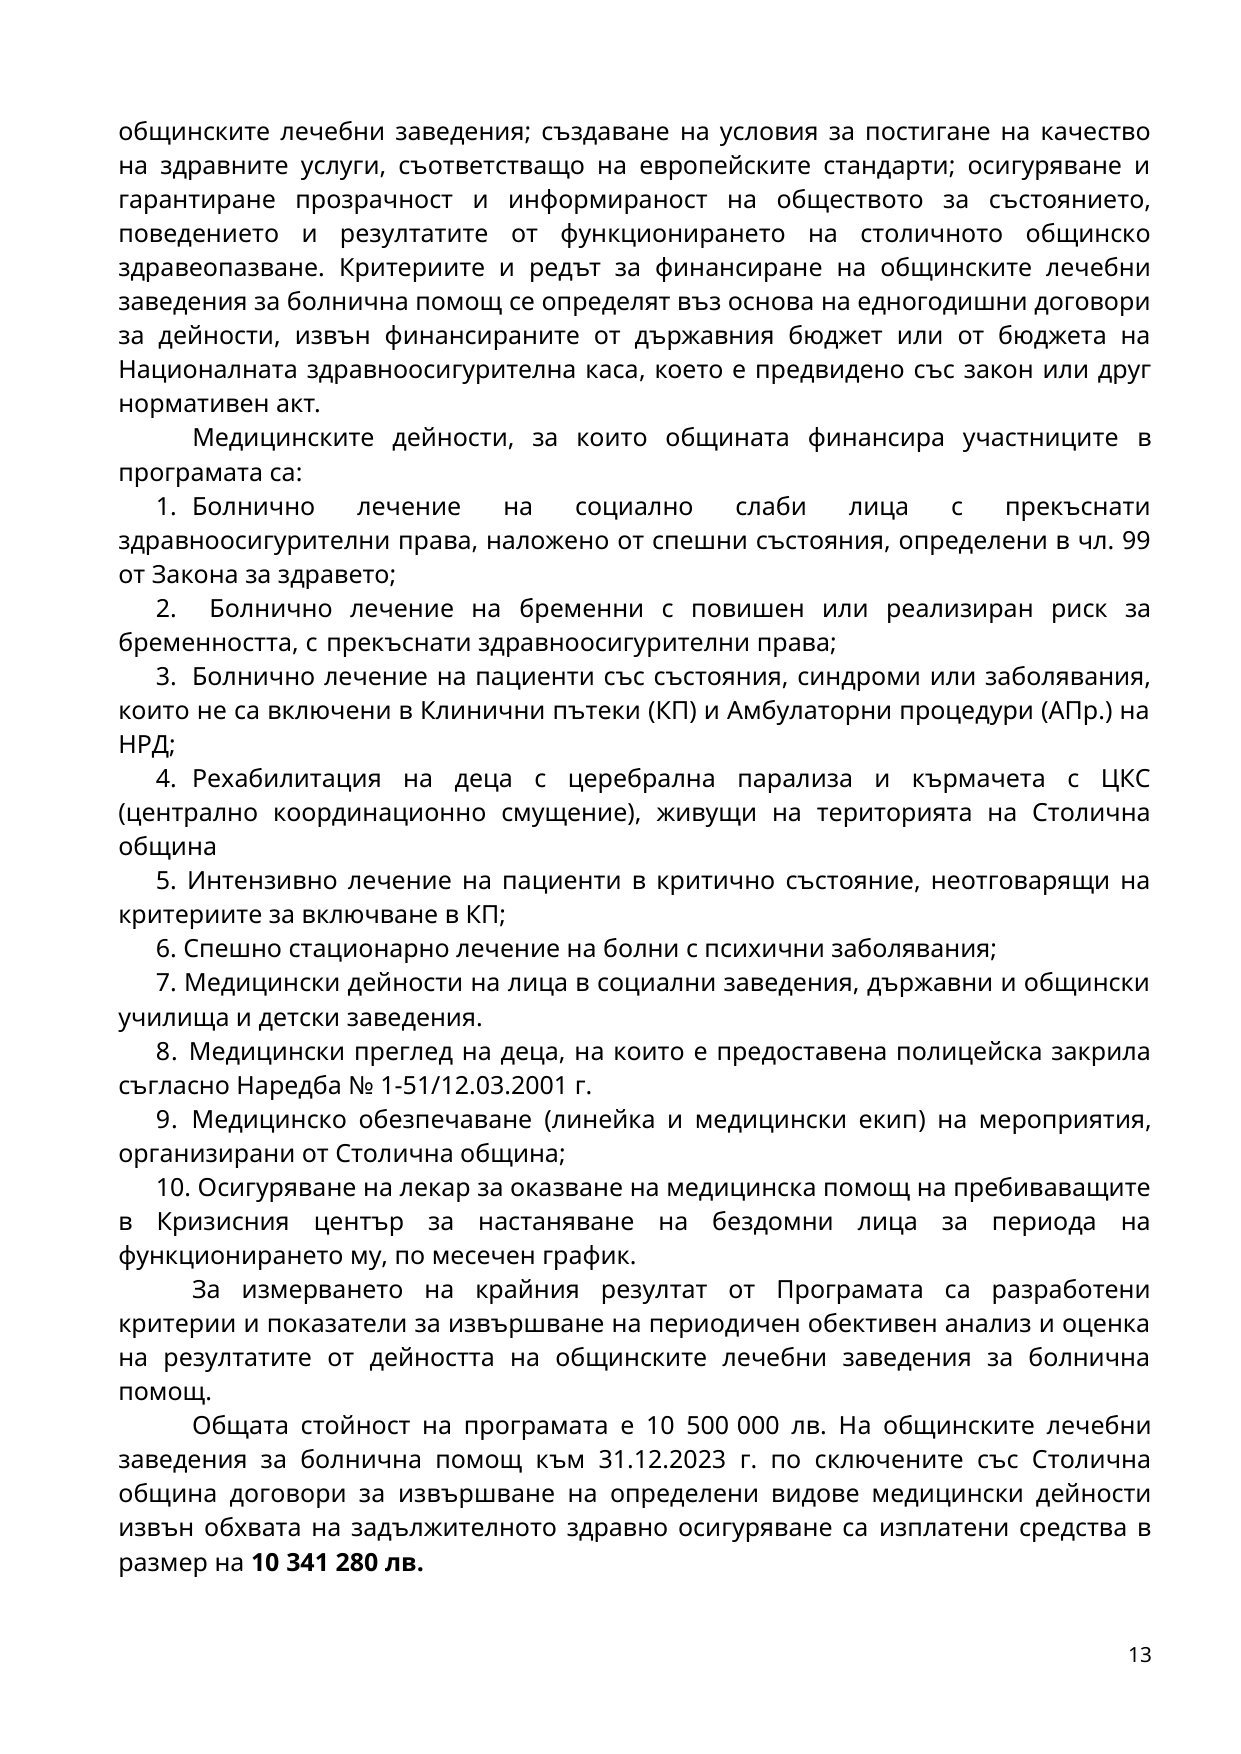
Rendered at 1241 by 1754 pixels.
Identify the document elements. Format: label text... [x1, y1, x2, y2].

text За измерването на крайния резултат от Програмата са разработени критерии и показатели за извършване на периодичен обективен анализ и оценка на резултатите от дейността на общинските лечебни заведения за болнична помощ. [118, 1272, 1152, 1408]
list Болнично лечение на социално слаби лица с прекъснати здравноосигурителни права, наложено от спешни състояния, определени в чл. 99 от Закона за здравето; [118, 488, 1152, 590]
list Рехабилитация на деца с церебрална парализа и кърмачета с ЦКС (централно координационно смущение), живущи на територията на Столична община [118, 761, 1152, 863]
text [118, 113, 1152, 420]
text 6. Спешно стационарно лечение на болни с психични заболявания; [118, 931, 1152, 965]
text 8. Медицински преглед на деца, на които е предоставена полицейска закрила съгласно Наредба № 1-51/12.03.2001 г. [118, 1033, 1152, 1101]
text 5. Интензивно лечение на пациенти в критично състояние, неотговарящи на критериите за включване в КП; [118, 863, 1152, 931]
list Болнично лечение на пациенти със състояния, синдроми или заболявания, които не са включени в Клинични пътеки (КП) и Амбулаторни процедури (АПр.) на НРД; [118, 658, 1152, 761]
text Общата стойност на програмата е 10 500 000 лв. На общинските лечебни заведения за болнична помощ към 31.12.2023 г. по сключените със Столична община договори за извършване на определени видове медицински дейности извън обхвата на задължителното здравно осигуряване са изплатени средства в размер на 10 341 280 лв. [118, 1408, 1152, 1578]
list Болнично лечение на бременни с повишен или реализиран риск за бременността, с прекъснати здравноосигурителни права; [118, 590, 1152, 658]
text 7. Медицински дейности на лица в социални заведения, държавни и общински училища и детски заведения. [118, 965, 1152, 1033]
text 10. Осигуряване на лекар за оказване на медицинска помощ на пребиваващите в Кризисния център за настаняване на бездомни лица за периода на функционирането му, по месечен график. [118, 1169, 1152, 1272]
text Медицинските дейности, за които общината финансира участниците в програмата са: [118, 420, 1152, 488]
text 9. Медицинско обезпечаване (линейка и медицински екип) на мероприятия, организирани от Столична община; [118, 1101, 1152, 1169]
